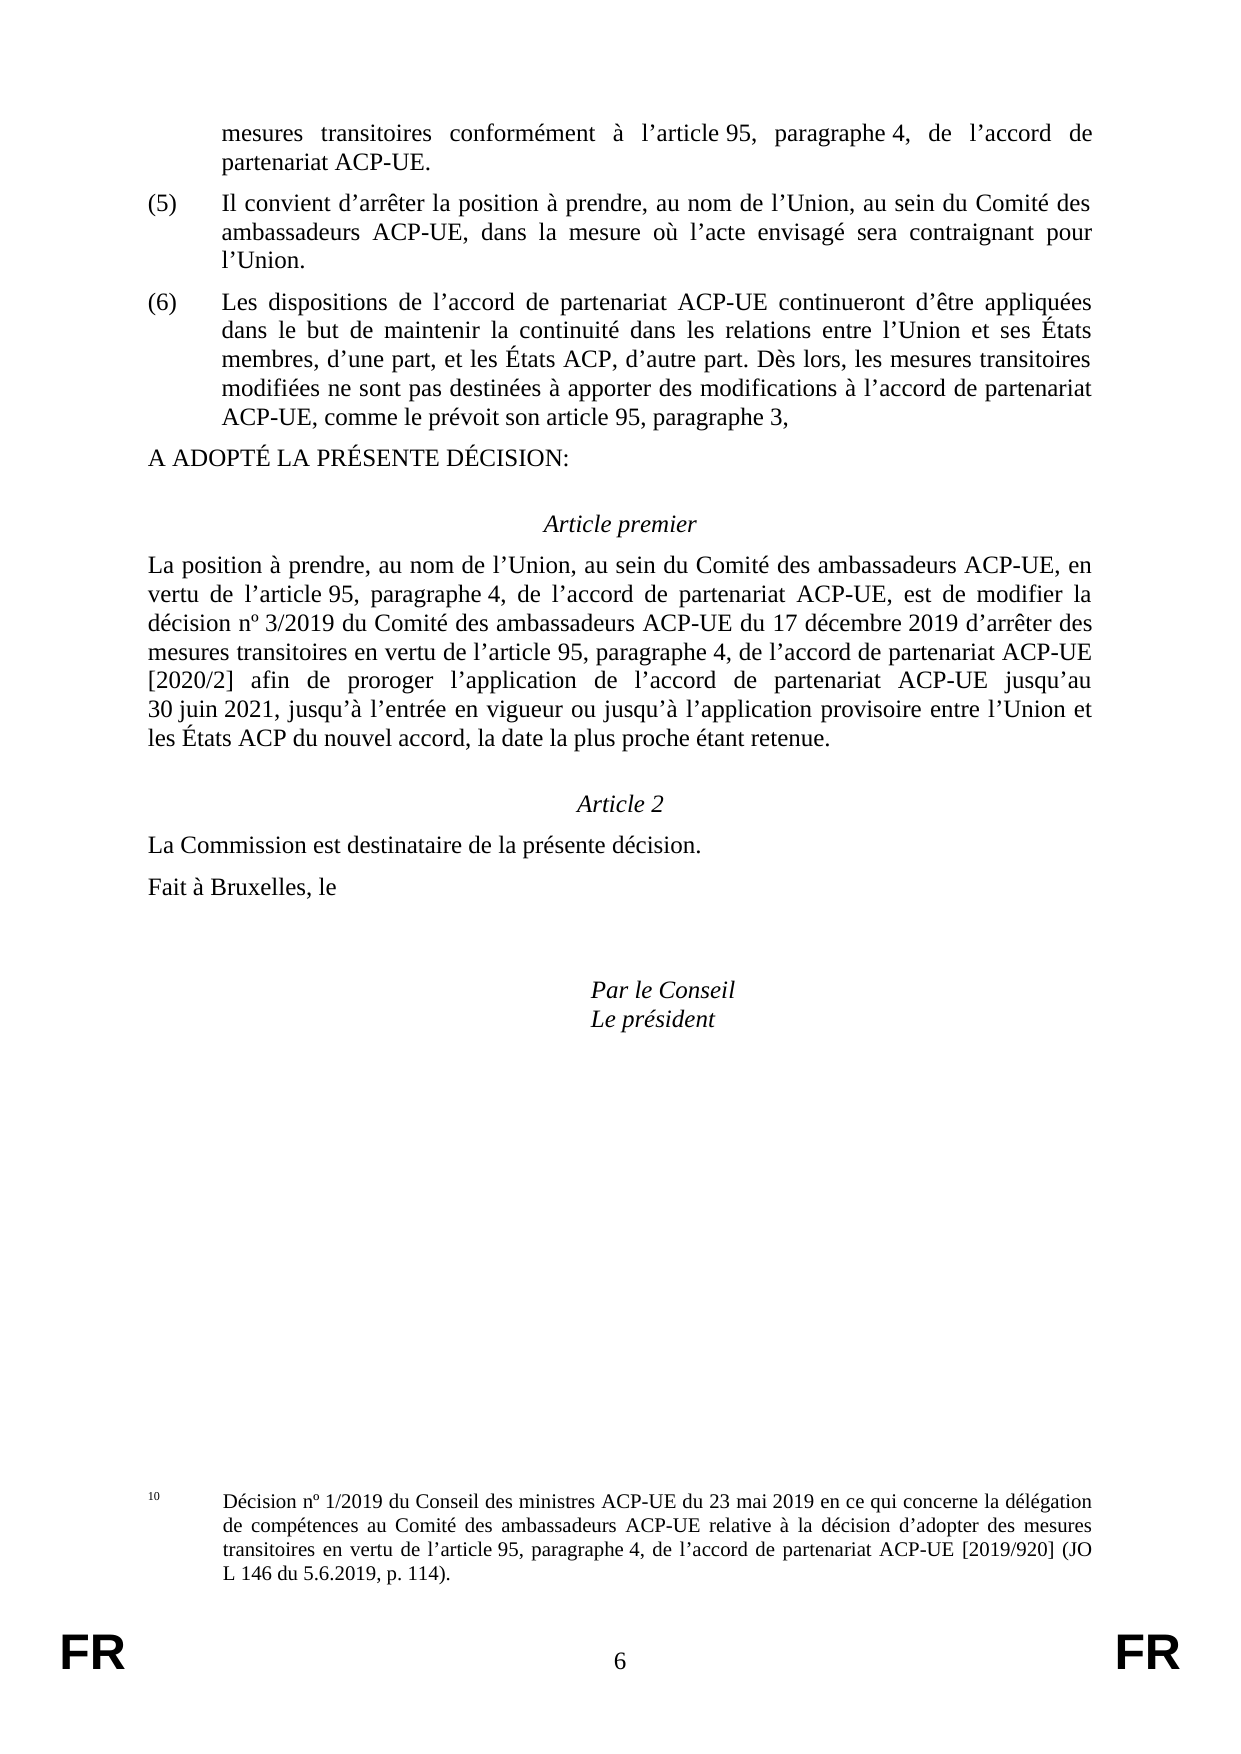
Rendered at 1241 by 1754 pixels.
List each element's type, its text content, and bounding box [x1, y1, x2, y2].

text A ADOPTÉ LA PRÉSENTE DÉCISION: [148, 443, 1093, 472]
text Article 2 [148, 789, 1093, 818]
text Par le Conseil [148, 976, 1093, 1004]
text Le président [148, 1004, 1093, 1033]
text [148, 118, 1093, 176]
text La position à prendre, au nom de l’Union, au sein du Comité des ambassadeurs ACP-UE, en vertu de l’article 95, paragraphe 4, de l’accord de partenariat ACP-UE, est de modifier la décision nº 3/2019 du Comité des ambassadeurs ACP-UE du 17 décembre 2019 d’arrêter des mesures transitoires en vertu de l’article 95, paragraphe 4, de l’accord de partenariat ACP-UE [2020/2] afin de proroger l’application de l’accord de partenariat ACP-UE jusqu’au 30 juin 2021, jusqu’à l’entrée en vigueur ou jusqu’à l’application provisoire entre l’Union et les États ACP du nouvel accord, la date la plus proche étant retenue. [148, 551, 1093, 752]
text (6) Les dispositions de l’accord de partenariat ACP-UE continueront d’être appliquées dans le but de maintenir la continuité dans les relations entre l’Union et ses États membres, d’une part, et les États ACP, d’autre part. Dès lors, les mesures transitoires modifiées ne sont pas destinées à apporter des modifications à l’accord de partenariat ACP-UE, comme le prévoit son article 95, paragraphe 3, [148, 287, 1093, 431]
text La Commission est destinataire de la présente décision. [148, 831, 1093, 859]
text Article premier [148, 509, 1093, 538]
text (5) Il convient d’arrêter la position à prendre, au nom de l’Union, au sein du Comité des ambassadeurs ACP-UE, dans la mesure où l’acte envisagé sera contraignant pour l’Union. [148, 188, 1093, 274]
text Fait à Bruxelles, le [148, 872, 1093, 901]
